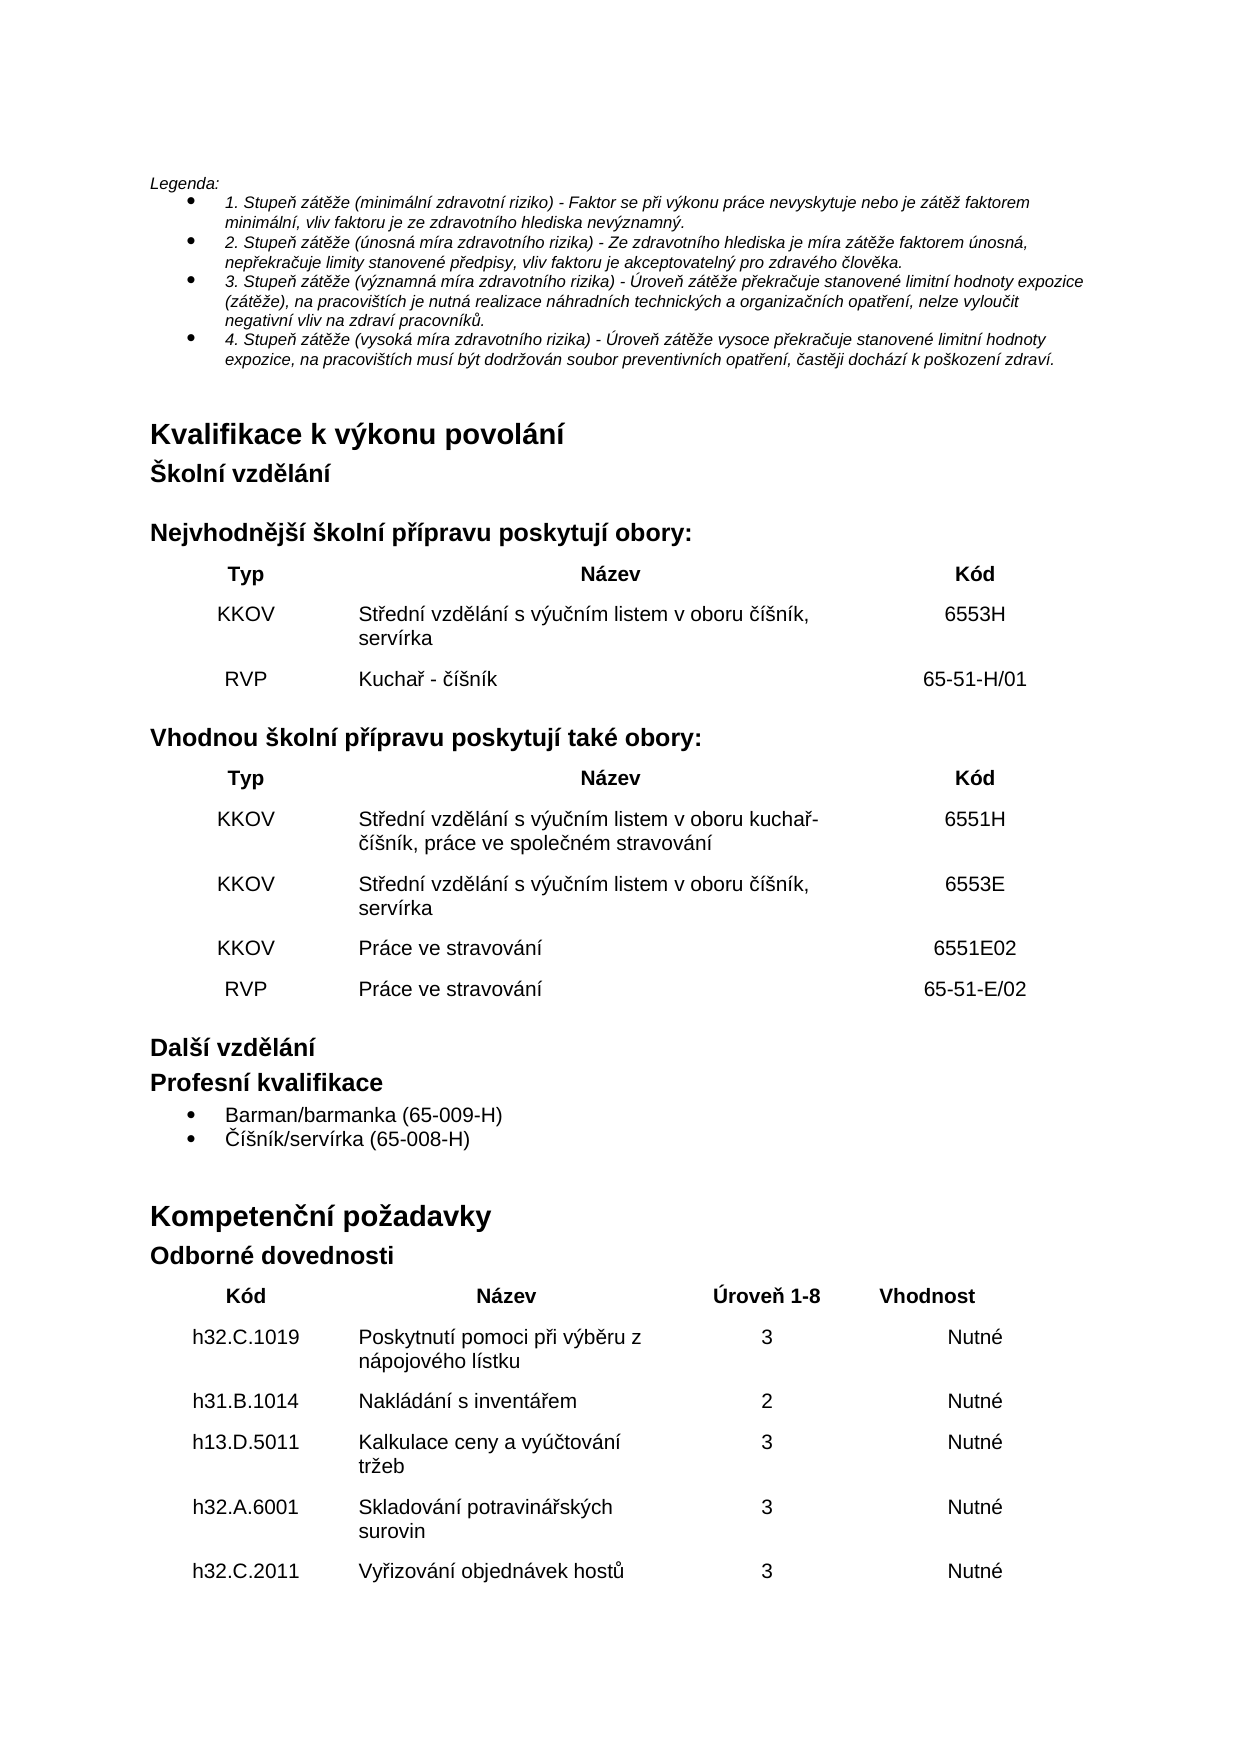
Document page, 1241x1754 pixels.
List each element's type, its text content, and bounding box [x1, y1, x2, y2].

subtitle Odborné dovednosti [150, 1241, 1090, 1269]
table_cell Střední vzdělání s výučním listem v oboru číšník, servírka [350, 594, 871, 658]
table_cell h32.C.1019 [142, 1316, 350, 1381]
table_header Název [350, 1276, 662, 1316]
table_cell 3 [663, 1486, 871, 1551]
table_cell Skladování potravinářských surovin [350, 1486, 662, 1551]
list 4. Stupeň zátěže (vysoká míra zdravotního rizika) - Úroveň zátěže vysoce překračuje stanovené limitní hodnoty expozice, na pracovištích musí být dodržován soubor preventivních opatření, častěji dochází k poškození zdraví. [187, 330, 1090, 369]
table_cell Nutné [871, 1551, 1079, 1591]
table_cell Práce ve stravování [350, 928, 871, 968]
table_cell 2 [663, 1381, 871, 1422]
table_cell h32.C.2011 [142, 1551, 350, 1591]
table_cell Střední vzdělání s výučním listem v oboru číšník, servírka [350, 863, 871, 928]
table_cell Nutné [871, 1486, 1079, 1551]
table_cell 65-51-H/01 [871, 658, 1079, 699]
table_header Vhodnost [871, 1276, 1079, 1316]
table_cell KKOV [142, 863, 350, 928]
subtitle Nejvhodnější školní přípravu poskytují obory: [150, 518, 1090, 547]
list Číšník/servírka (65-008-H) [187, 1127, 1090, 1151]
table_cell Nutné [871, 1316, 1079, 1381]
table_cell Nutné [871, 1422, 1079, 1486]
list 2. Stupeň zátěže (únosná míra zdravotního rizika) - Ze zdravotního hlediska je míra zátěže faktorem únosná, nepřekračuje limity stanovené předpisy, vliv faktoru je akceptovatelný pro zdravého člověka. [187, 232, 1090, 272]
table_cell 3 [663, 1316, 871, 1381]
table_cell h13.D.5011 [142, 1422, 350, 1486]
table_cell KKOV [142, 928, 350, 968]
table_header Název [350, 758, 871, 798]
table_header Název [350, 553, 871, 594]
table_header Kód [871, 758, 1079, 798]
subtitle Další vzdělání [150, 1033, 1090, 1062]
subtitle Kvalifikace k výkonu povolání [150, 417, 1090, 451]
table_cell Vyřizování objednávek hostů [350, 1551, 662, 1591]
table_cell RVP [142, 968, 350, 1009]
table_cell h31.B.1014 [142, 1381, 350, 1422]
table_cell Kalkulace ceny a vyúčtování tržeb [350, 1422, 662, 1486]
table_cell RVP [142, 658, 350, 699]
table_cell Kuchař - číšník [350, 658, 871, 699]
table_cell KKOV [142, 799, 350, 863]
table_cell 6551H [871, 799, 1079, 863]
table_cell 6551E02 [871, 928, 1079, 968]
subtitle Kompetenční požadavky [150, 1199, 1090, 1232]
subtitle Profesní kvalifikace [150, 1068, 1090, 1097]
subtitle Školní vzdělání [150, 459, 1090, 488]
table_header Typ [142, 758, 350, 798]
table_cell Nakládání s inventářem [350, 1381, 662, 1422]
table_cell Práce ve stravování [350, 968, 871, 1009]
table_cell Poskytnutí pomoci při výběru z nápojového lístku [350, 1316, 662, 1381]
table_cell 6553E [871, 863, 1079, 928]
table_cell Střední vzdělání s výučním listem v oboru kuchař-číšník, práce ve společném stravování [350, 799, 871, 863]
list 1. Stupeň zátěže (minimální zdravotní riziko) - Faktor se při výkonu práce nevyskytuje nebo je zátěž faktorem minimální, vliv faktoru je ze zdravotního hlediska nevýznamný. [187, 193, 1090, 232]
table_cell KKOV [142, 594, 350, 658]
list Barman/barmanka (65-009-H) [187, 1103, 1090, 1127]
table_cell 3 [663, 1551, 871, 1591]
table_header Kód [871, 553, 1079, 594]
table_cell 3 [663, 1422, 871, 1486]
list 3. Stupeň zátěže (významná míra zdravotního rizika) - Úroveň zátěže překračuje stanovené limitní hodnoty expozice (zátěže), na pracovištích je nutná realizace náhradních technických a organizačních opatření, nelze vyloučit negativní vliv na zdraví pracovníků. [187, 272, 1090, 330]
table_cell 6553H [871, 594, 1079, 658]
table_header Typ [142, 553, 350, 594]
table_header Kód [142, 1276, 350, 1316]
table_cell Nutné [871, 1381, 1079, 1422]
table_cell h32.A.6001 [142, 1486, 350, 1551]
text Legenda: [150, 174, 1090, 193]
table_header Úroveň 1-8 [663, 1276, 871, 1316]
table_cell 65-51-E/02 [871, 968, 1079, 1009]
subtitle Vhodnou školní přípravu poskytují také obory: [150, 723, 1090, 752]
